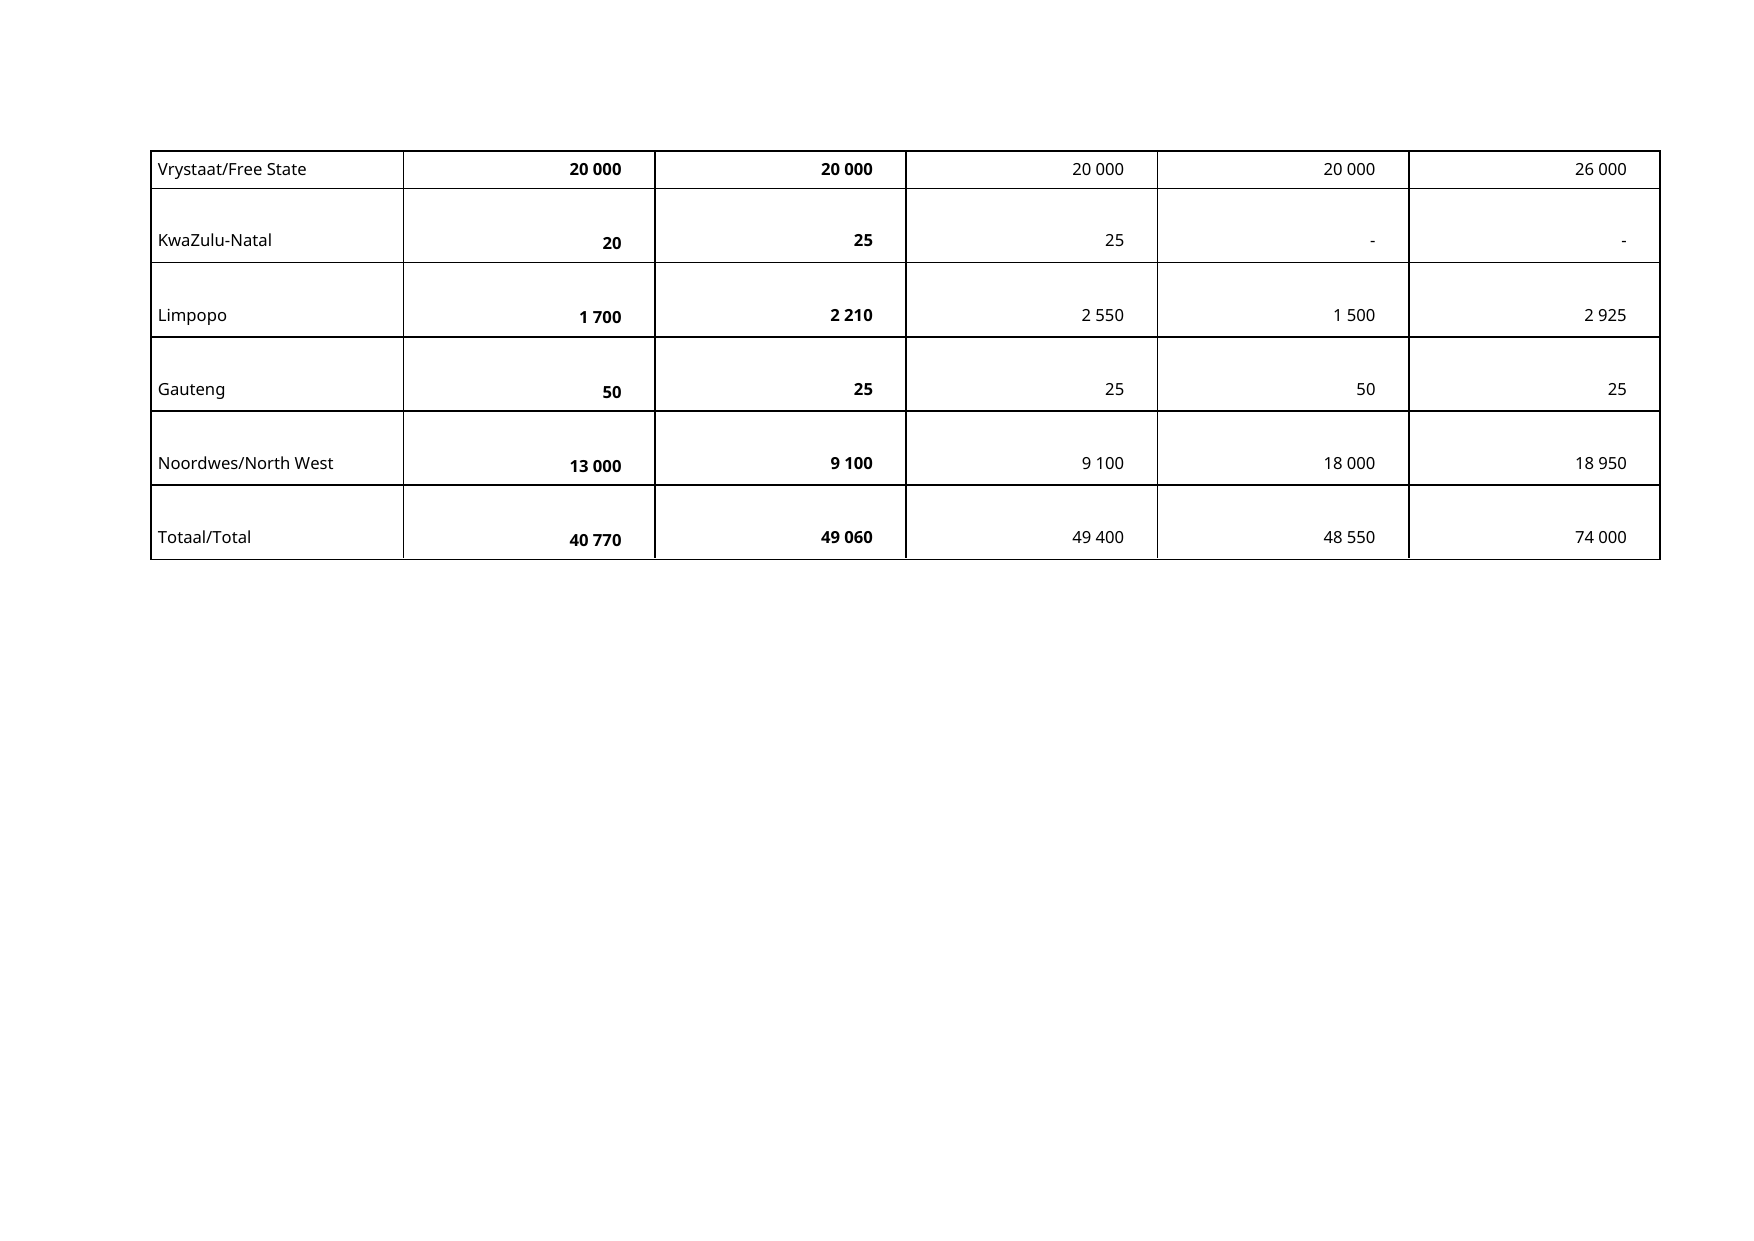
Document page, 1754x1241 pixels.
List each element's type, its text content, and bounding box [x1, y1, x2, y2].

table_cell KwaZulu-Natal [152, 189, 403, 262]
table_cell 25 [907, 338, 1157, 410]
table_cell 49 400 [907, 486, 1157, 558]
table_cell 40 770 [404, 486, 654, 558]
table_cell 2 210 [656, 263, 905, 336]
table_cell 20 000 [656, 152, 905, 188]
table_cell 20 000 [1158, 152, 1408, 188]
table_cell 50 [1158, 338, 1408, 410]
table_cell 2 925 [1410, 263, 1659, 336]
table_cell 50 [404, 338, 654, 410]
table_cell 25 [656, 338, 905, 410]
table_cell 13 000 [404, 412, 654, 484]
table_cell 25 [907, 189, 1157, 262]
table_cell 49 060 [656, 486, 905, 558]
table_cell 18 000 [1158, 412, 1408, 484]
table_cell 74 000 [1410, 486, 1659, 558]
table_cell - [1410, 189, 1659, 262]
table_cell Limpopo [152, 263, 403, 336]
table_cell 26 000 [1410, 152, 1659, 188]
table_cell 1 500 [1158, 263, 1408, 336]
table_cell 25 [1410, 338, 1659, 410]
table_cell 18 950 [1410, 412, 1659, 484]
table_cell 1 700 [404, 263, 654, 336]
table_cell 20 000 [404, 152, 654, 188]
table_cell Totaal/Total [152, 486, 403, 558]
table_cell 20 [404, 189, 654, 262]
table_cell 25 [656, 189, 905, 262]
table_cell Gauteng [152, 338, 403, 410]
table_cell 2 550 [907, 263, 1157, 336]
table_cell Vrystaat/Free State [152, 152, 403, 188]
table_cell Noordwes/North West [152, 412, 403, 484]
table_cell 9 100 [907, 412, 1157, 484]
table_cell 48 550 [1158, 486, 1408, 558]
table_cell - [1158, 189, 1408, 262]
table_cell 20 000 [907, 152, 1157, 188]
table_cell 9 100 [656, 412, 905, 484]
